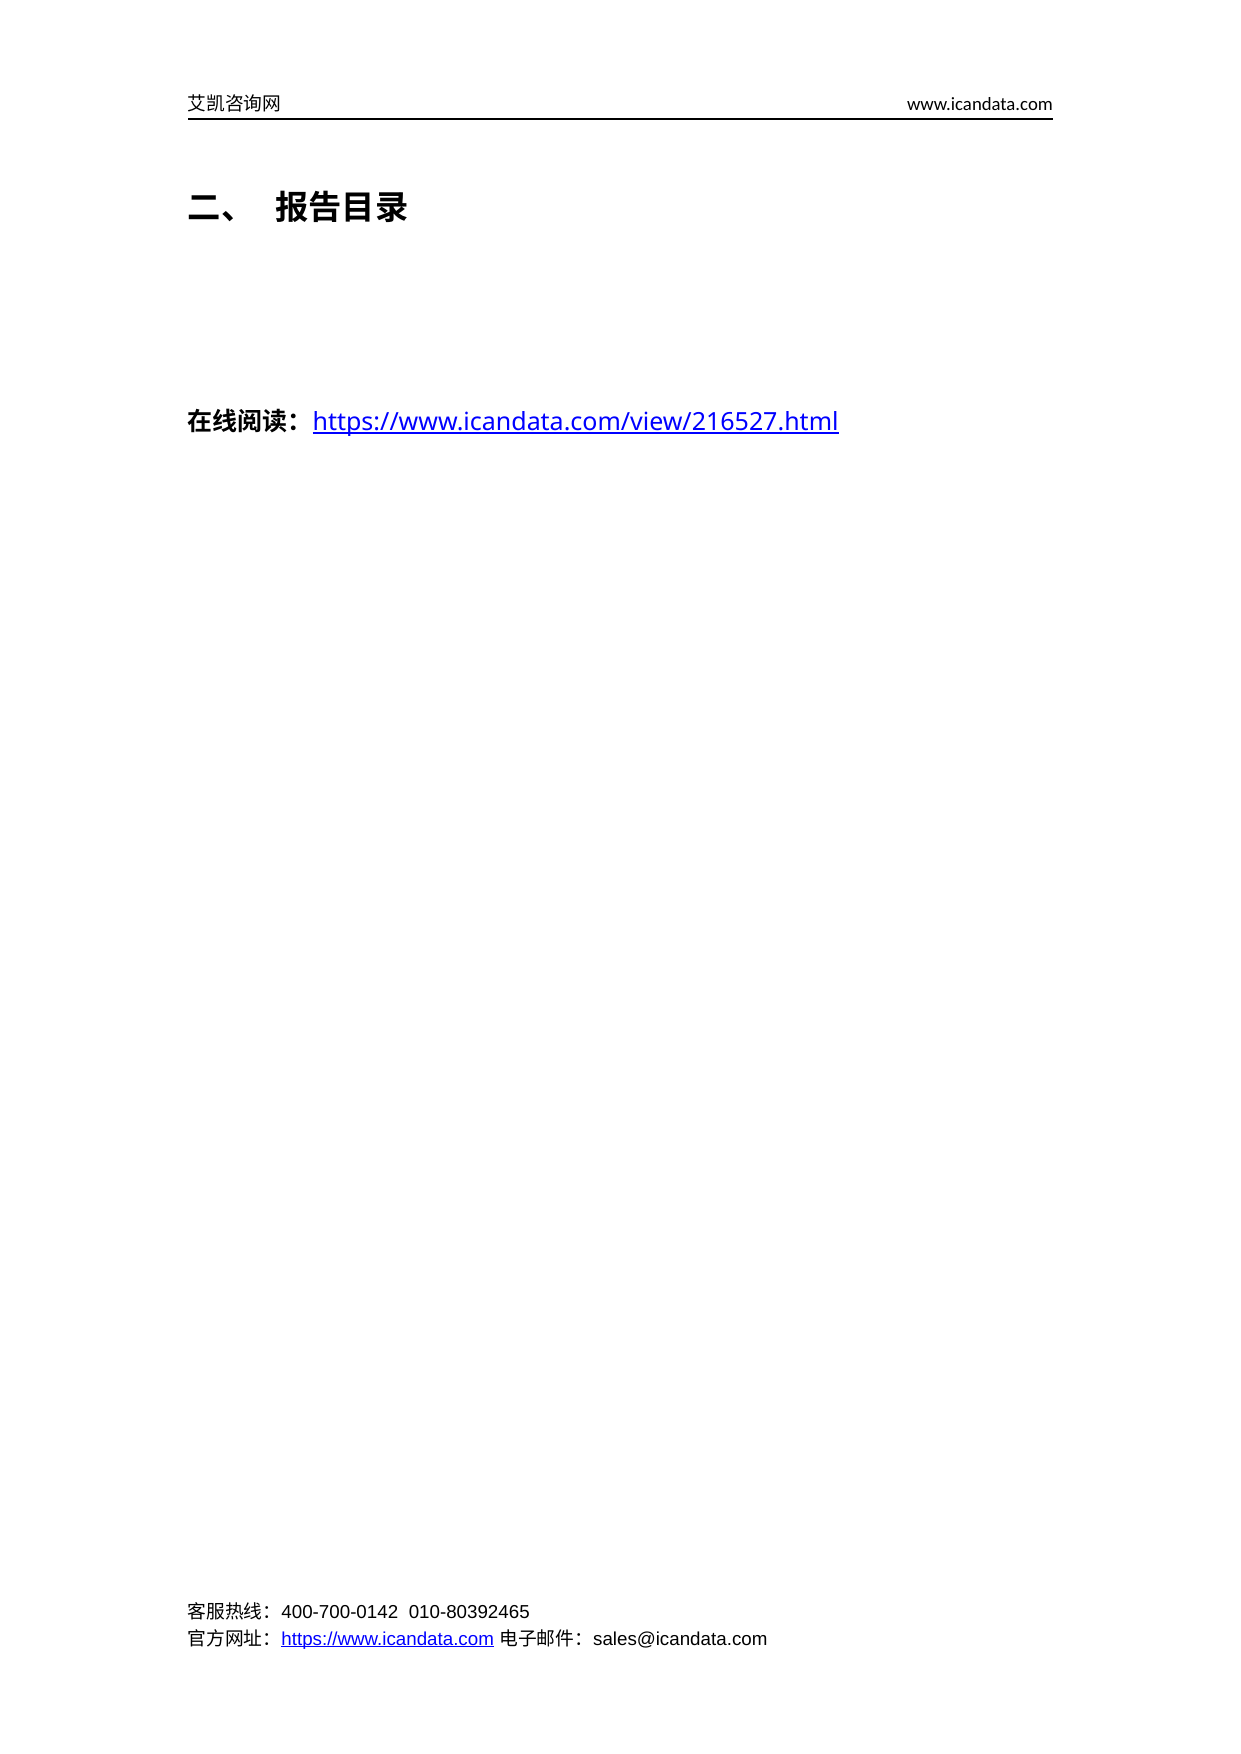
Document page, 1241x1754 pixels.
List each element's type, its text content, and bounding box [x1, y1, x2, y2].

subtitle 报告目录 [187, 172, 1053, 237]
text 在线阅读：https://www.icandata.com/view/216527.html [187, 387, 1053, 452]
